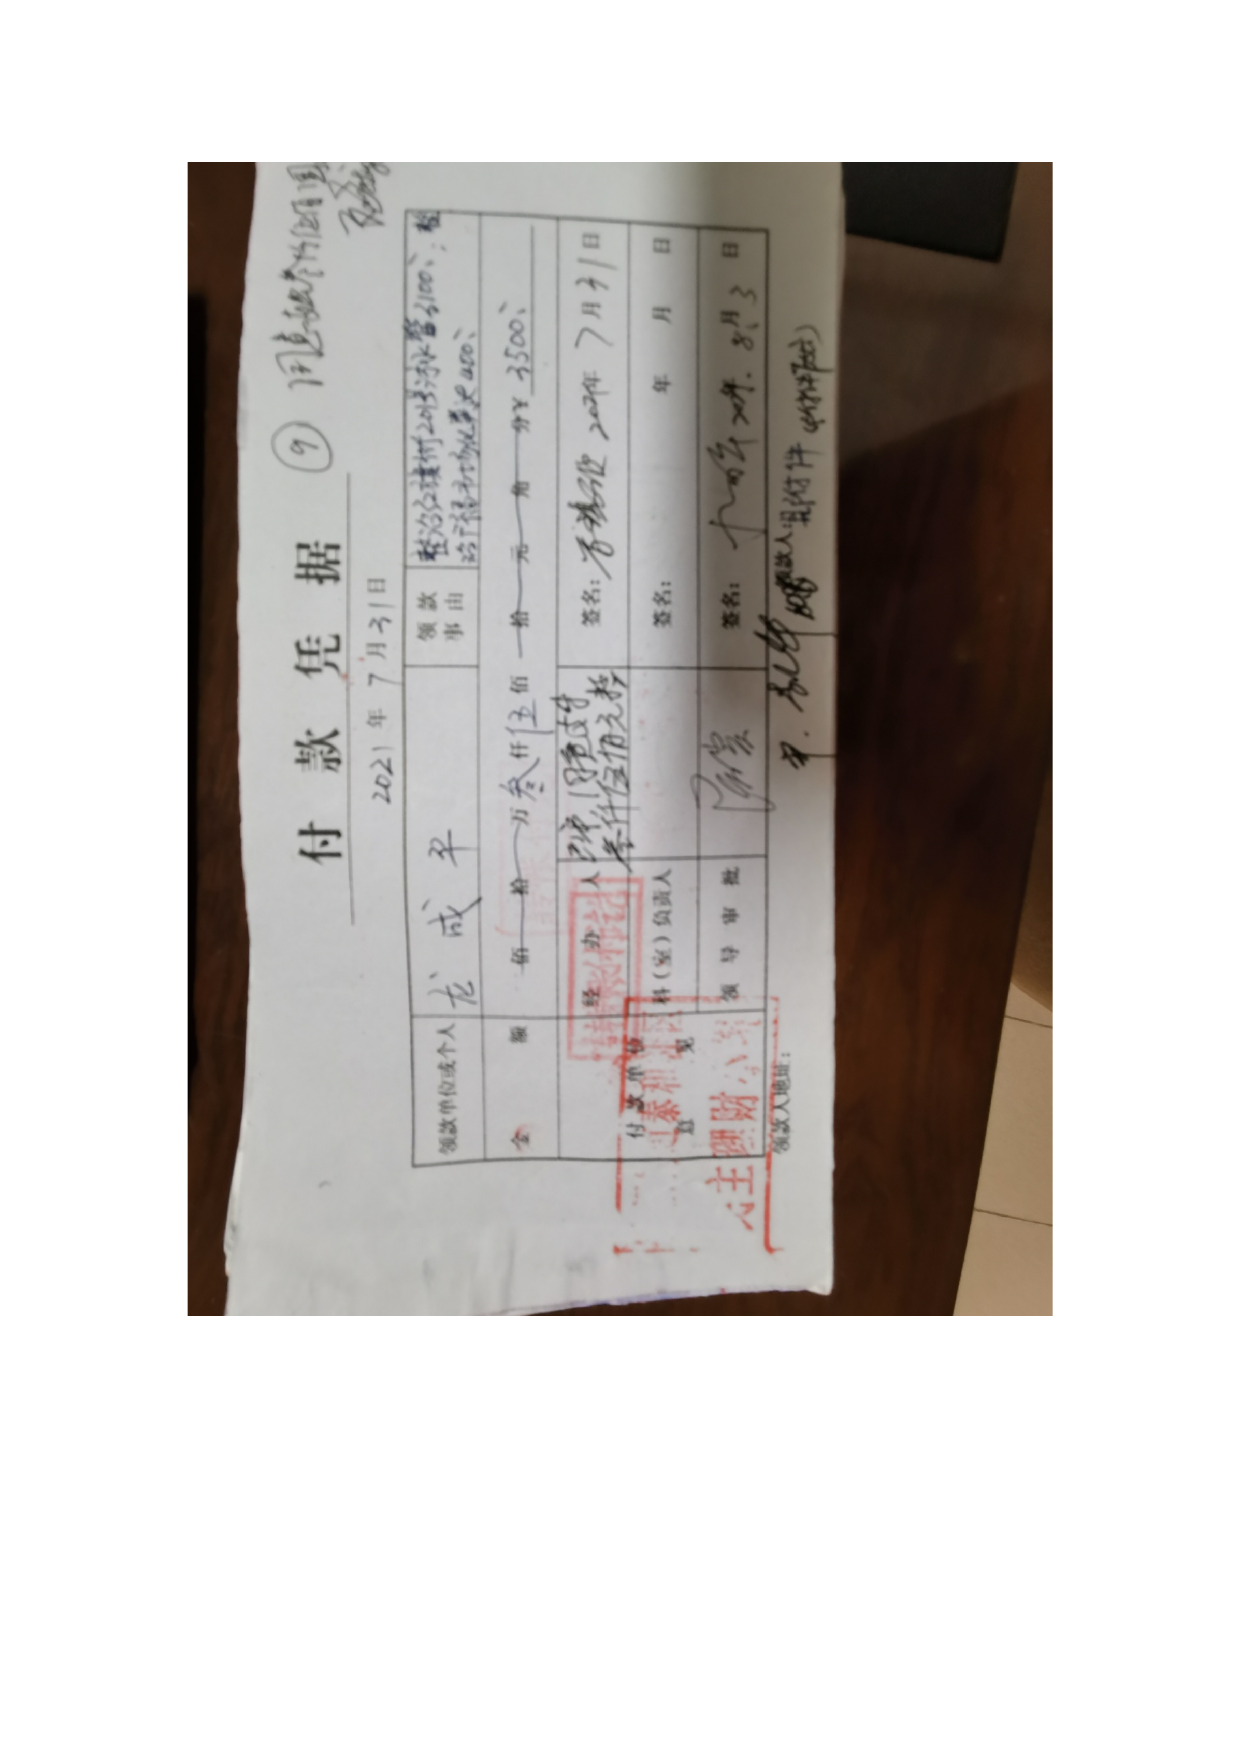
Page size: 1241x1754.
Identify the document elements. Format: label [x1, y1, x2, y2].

picture [187, 162, 1053, 1316]
